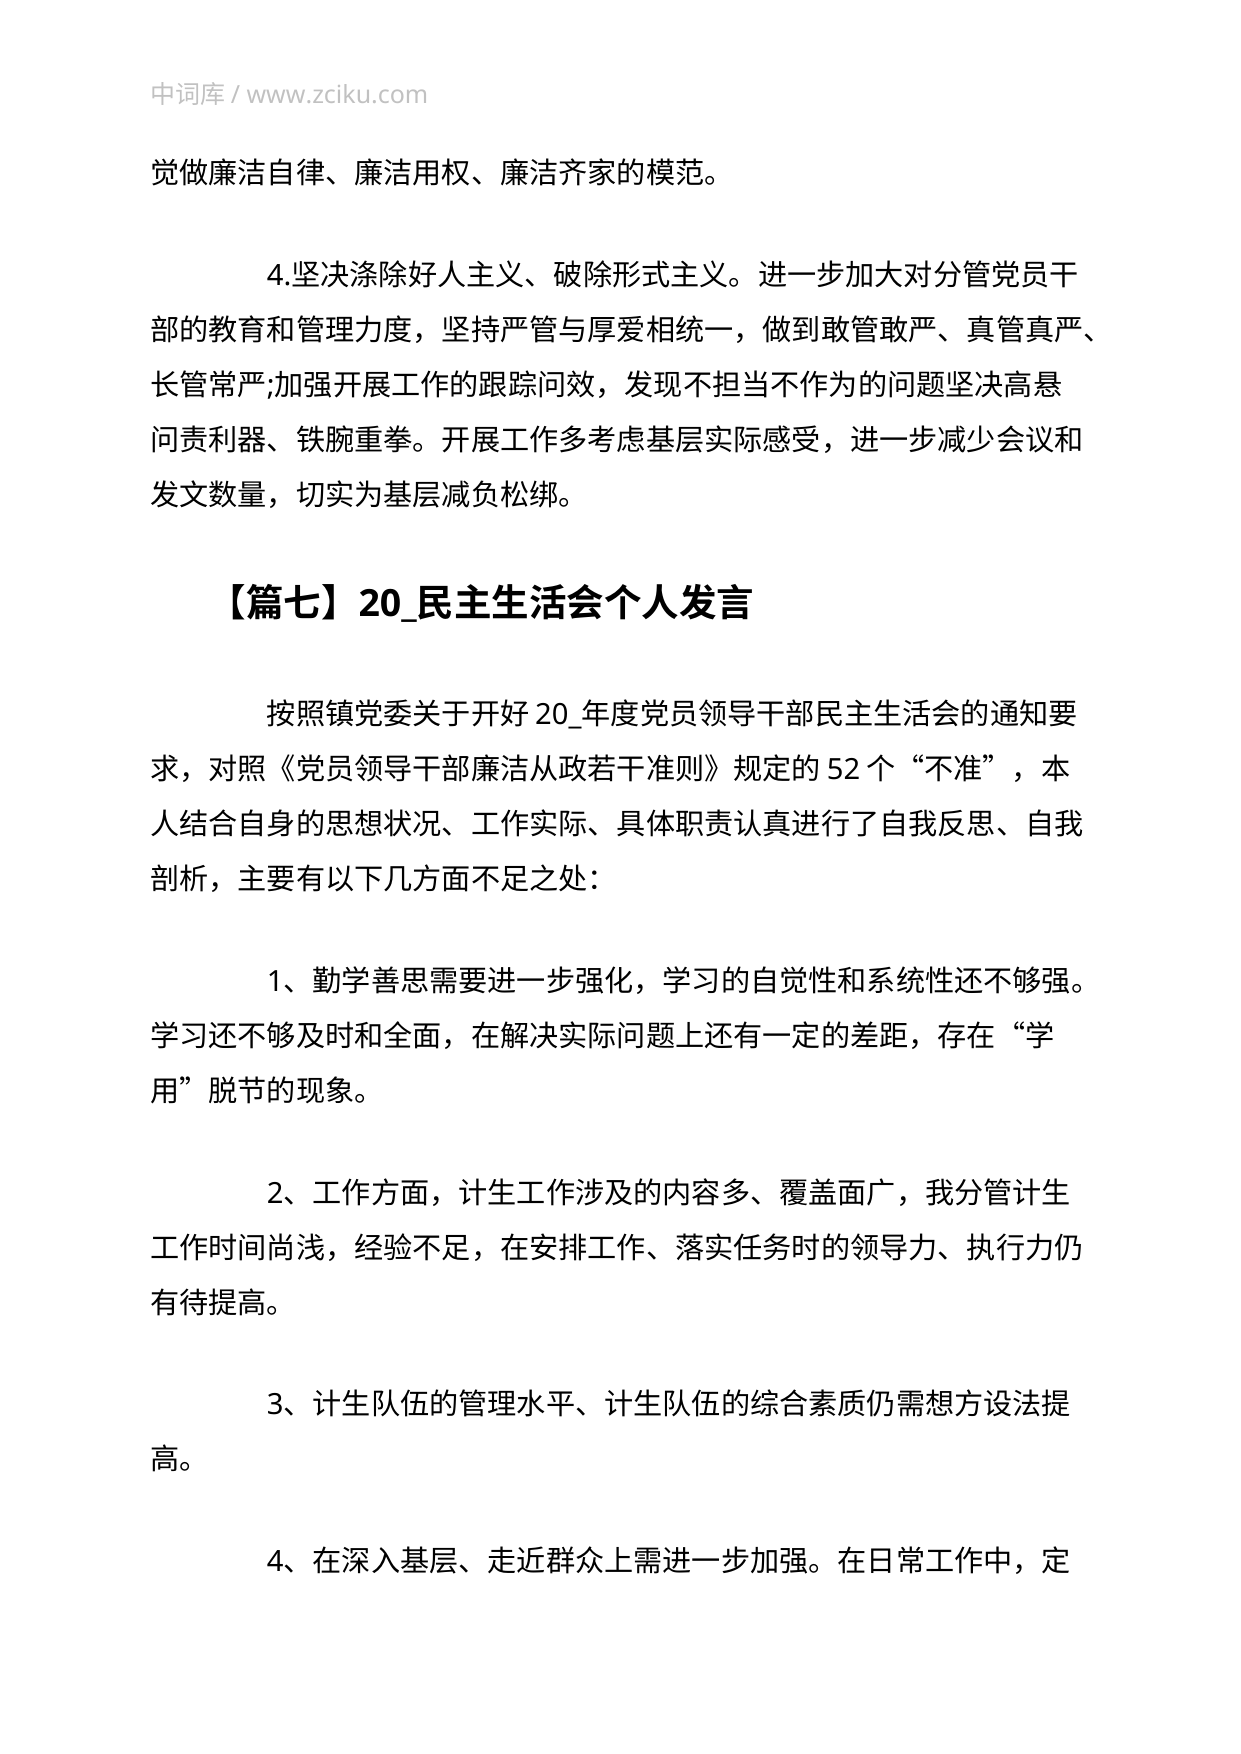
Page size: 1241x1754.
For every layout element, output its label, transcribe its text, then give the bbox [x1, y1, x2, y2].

text 1、勤学善思需要进一步强化，学习的自觉性和系统性还不够强。学习还不够及时和全面，在解决实际问题上还有一定的差距，存在“学用”脱节的现象。 [150, 958, 1090, 1110]
text 2、工作方面，计生工作涉及的内容多、覆盖面广，我分管计生工作时间尚浅，经验不足，在安排工作、落实任务时的领导力、执行力仍有待提高。 [150, 1169, 1090, 1321]
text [150, 1538, 1090, 1580]
text 【篇七】20_民主生活会个人发言 [150, 573, 1090, 628]
text 3、计生队伍的管理水平、计生队伍的综合素质仍需想方设法提高。 [150, 1381, 1090, 1478]
text 4.坚决涤除好人主义、破除形式主义。进一步加大对分管党员干部的教育和管理力度，坚持严管与厚爱相统一，做到敢管敢严、真管真严、长管常严;加强开展工作的跟踪问效，发现不担当不作为的问题坚决高悬问责利器、铁腕重拳。开展工作多考虑基层实际感受，进一步减少会议和发文数量，切实为基层减负松绑。 [150, 252, 1090, 514]
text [150, 150, 1090, 192]
text 按照镇党委关于开好20_年度党员领导干部民主生活会的通知要求，对照《党员领导干部廉洁从政若干准则》规定的52个“不准”，本人结合自身的思想状况、工作实际、具体职责认真进行了自我反思、自我剖析，主要有以下几方面不足之处： [150, 691, 1090, 898]
